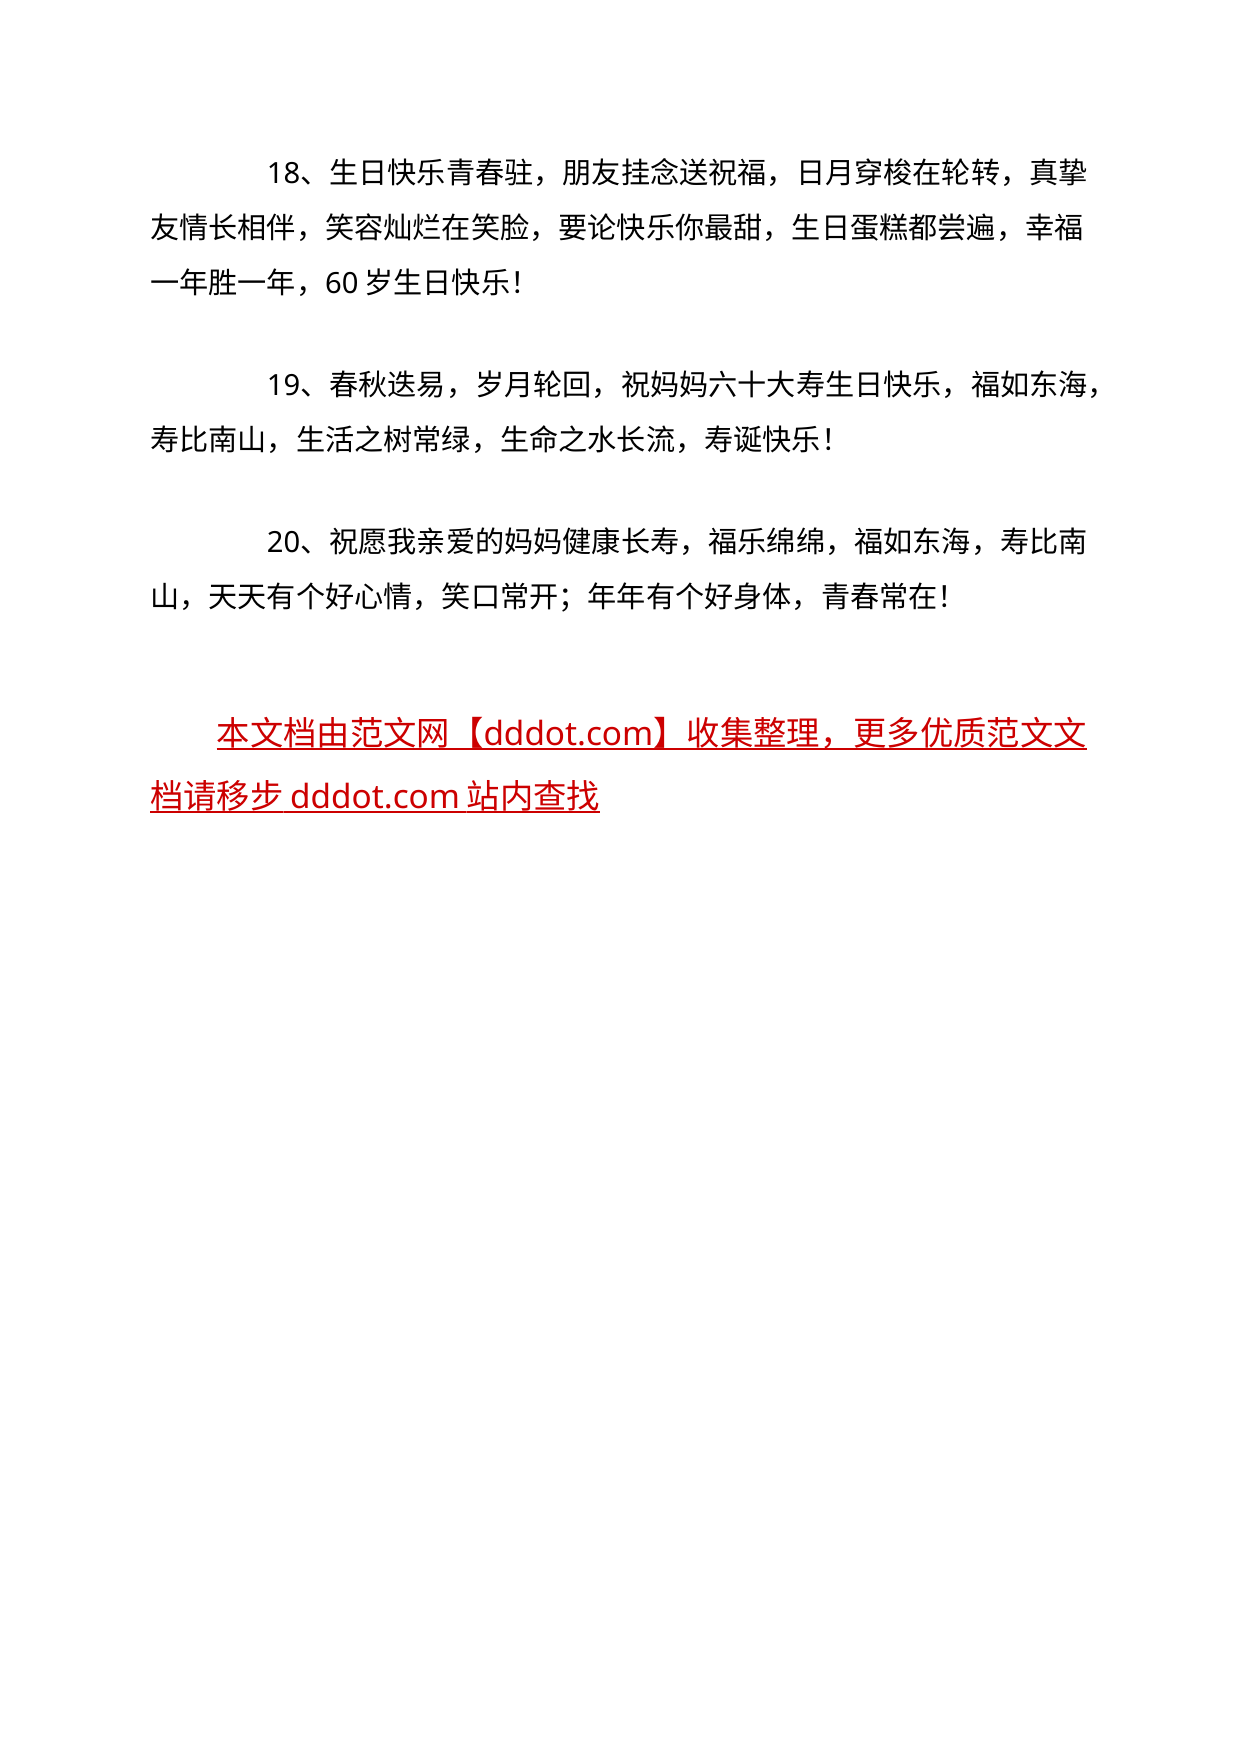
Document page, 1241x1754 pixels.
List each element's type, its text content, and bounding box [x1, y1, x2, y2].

text 本文档由范文网【dddot.com】收集整理，更多优质范文文档请移步dddot.com站内查找 [150, 707, 1090, 818]
text 18、生日快乐青春驻，朋友挂念送祝福，日月穿梭在轮转，真挚友情长相伴，笑容灿烂在笑脸，要论快乐你最甜，生日蛋糕都尝遍，幸福一年胜一年，60岁生日快乐！ [150, 150, 1090, 302]
text 20、祝愿我亲爱的妈妈健康长寿，福乐绵绵，福如东海，寿比南山，天天有个好心情，笑口常开；年年有个好身体，青春常在！ [150, 519, 1090, 616]
text 19、春秋迭易，岁月轮回，祝妈妈六十大寿生日快乐，福如东海，寿比南山，生活之树常绿，生命之水长流，寿诞快乐！ [150, 362, 1090, 459]
